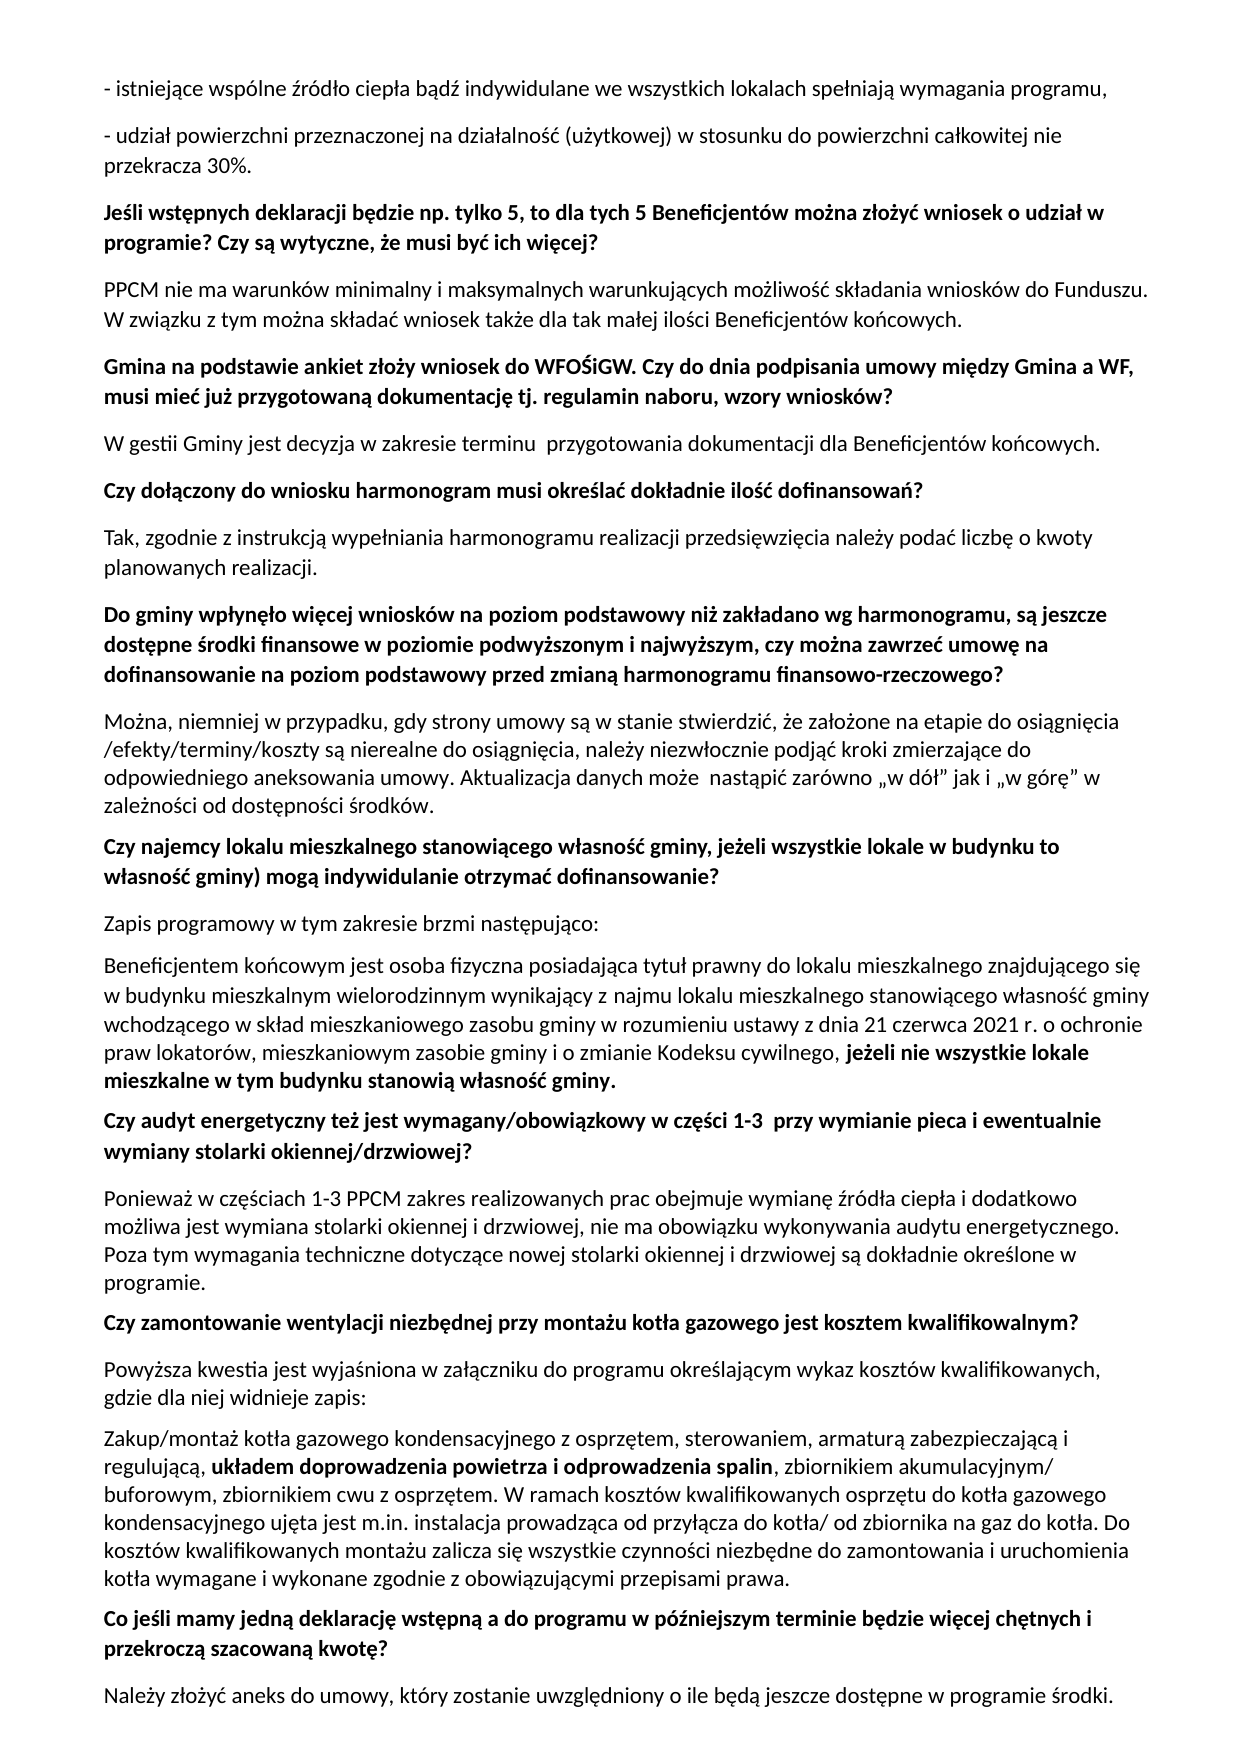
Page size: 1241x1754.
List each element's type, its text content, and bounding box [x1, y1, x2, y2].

text Można, niemniej w przypadku, gdy strony umowy są w stanie stwierdzić, że założone na etapie do osiągnięcia /efekty/terminy/koszty są nierealne do osiągnięcia, należy niezwłocznie podjąć kroki zmierzające do odpowiedniego aneksowania umowy. Aktualizacja danych może nastąpić zarówno „w dół” jak i „w górę” w zależności od dostępności środków. [435, 707, 1152, 819]
text Czy audyt energetyczny też jest wymagany/obowiązkowy w części 1-3 przy wymianie pieca i ewentualnie wymiany stolarki okiennej/drzwiowej? [103, 1107, 1152, 1165]
text Należy złożyć aneks do umowy, który zostanie uwzględniony o ile będą jeszcze dostępne w programie środki. [103, 1681, 1152, 1709]
text Zakup/montaż kotła gazowego kondensacyjnego z osprzętem, sterowaniem, armaturą zabezpieczającą i regulującą, układem doprowadzenia powietrza i odprowadzenia spalin, zbiornikiem akumulacyjnym/ buforowym, zbiornikiem cwu z osprzętem. W ramach kosztów kwalifikowanych osprzętu do kotła gazowego kondensacyjnego ujęta jest m.in. instalacja prowadząca od przyłącza do kotła/ od zbiornika na gaz do kotła. Do kosztów kwalifikowanych montażu zalicza się wszystkie czynności niezbędne do zamontowania i uruchomienia kotła wymagane i wykonane zgodnie z obowiązującymi przepisami prawa. [103, 1424, 1152, 1592]
text PPCM nie ma warunków minimalny i maksymalnych warunkujących możliwość składania wniosków do Funduszu. W związku z tym można składać wniosek także dla tak małej ilości Beneficjentów końcowych. [103, 275, 1152, 333]
text Zapis programowy w tym zakresie brzmi następująco: [103, 909, 1152, 937]
text W gestii Gminy jest decyzja w zakresie terminu przygotowania dokumentacji dla Beneficjentów końcowych. [103, 429, 1152, 457]
text Gmina na podstawie ankiet złoży wniosek do WFOŚiGW. Czy do dnia podpisania umowy między Gmina a WF, musi mieć już przygotowaną dokumentację tj. regulamin naboru, wzory wniosków? [103, 352, 1152, 410]
text Czy najemcy lokalu mieszkalnego stanowiącego własność gminy, jeżeli wszystkie lokale w budynku to własność gminy) mogą indywidulanie otrzymać dofinansowanie? [103, 832, 1152, 890]
text - istniejące wspólne źródło ciepła bądź indywidulane we wszystkich lokalach spełniają wymagania programu, [103, 74, 1152, 102]
text Co jeśli mamy jedną deklarację wstępną a do programu w późniejszym terminie będzie więcej chętnych i przekroczą szacowaną kwotę? [103, 1604, 1152, 1663]
text Tak, zgodnie z instrukcją wypełniania harmonogramu realizacji przedsięwzięcia należy podać liczbę o kwoty planowanych realizacji. [103, 523, 1152, 581]
text Beneficjentem końcowym jest osoba fizyczna posiadająca tytuł prawny do lokalu mieszkalnego znajdującego się w budynku mieszkalnym wielorodzinnym wynikający z najmu lokalu mieszkalnego stanowiącego własność gminy wchodzącego w skład mieszkaniowego zasobu gminy w rozumieniu ustawy z dnia 21 czerwca 2021 r. o ochronie praw lokatorów, mieszkaniowym zasobie gminy i o zmianie Kodeksu cywilnego, jeżeli nie wszystkie lokale mieszkalne w tym budynku stanowią własność gminy. [103, 952, 1152, 1094]
text Powyższa kwestia jest wyjaśniona w załączniku do programu określającym wykaz kosztów kwalifikowanych, gdzie dla niej widnieje zapis: [103, 1355, 1152, 1411]
text Ponieważ w częściach 1-3 PPCM zakres realizowanych prac obejmuje wymianę źródła ciepła i dodatkowo możliwa jest wymiana stolarki okiennej i drzwiowej, nie ma obowiązku wykonywania audytu energetycznego. Poza tym wymagania techniczne dotyczące nowej stolarki okiennej i drzwiowej są dokładnie określone w programie. [103, 1184, 1152, 1296]
text Jeśli wstępnych deklaracji będzie np. tylko 5, to dla tych 5 Beneficjentów można złożyć wniosek o udział w programie? Czy są wytyczne, że musi być ich więcej? [103, 198, 1152, 256]
text Czy zamontowanie wentylacji niezbędnej przy montażu kotła gazowego jest kosztem kwalifikowalnym? [103, 1308, 1152, 1336]
text - udział powierzchni przeznaczonej na działalność (użytkowej) w stosunku do powierzchni całkowitej nie przekracza 30%. [103, 121, 1152, 179]
text Czy dołączony do wniosku harmonogram musi określać dokładnie ilość dofinansowań? [103, 476, 1152, 504]
text Do gminy wpłynęło więcej wniosków na poziom podstawowy niż zakładano wg harmonogramu, są jeszcze dostępne środki finansowe w poziomie podwyższonym i najwyższym, czy można zawrzeć umowę na dofinansowanie na poziom podstawowy przed zmianą harmonogramu finansowo-rzeczowego? [103, 600, 1152, 688]
